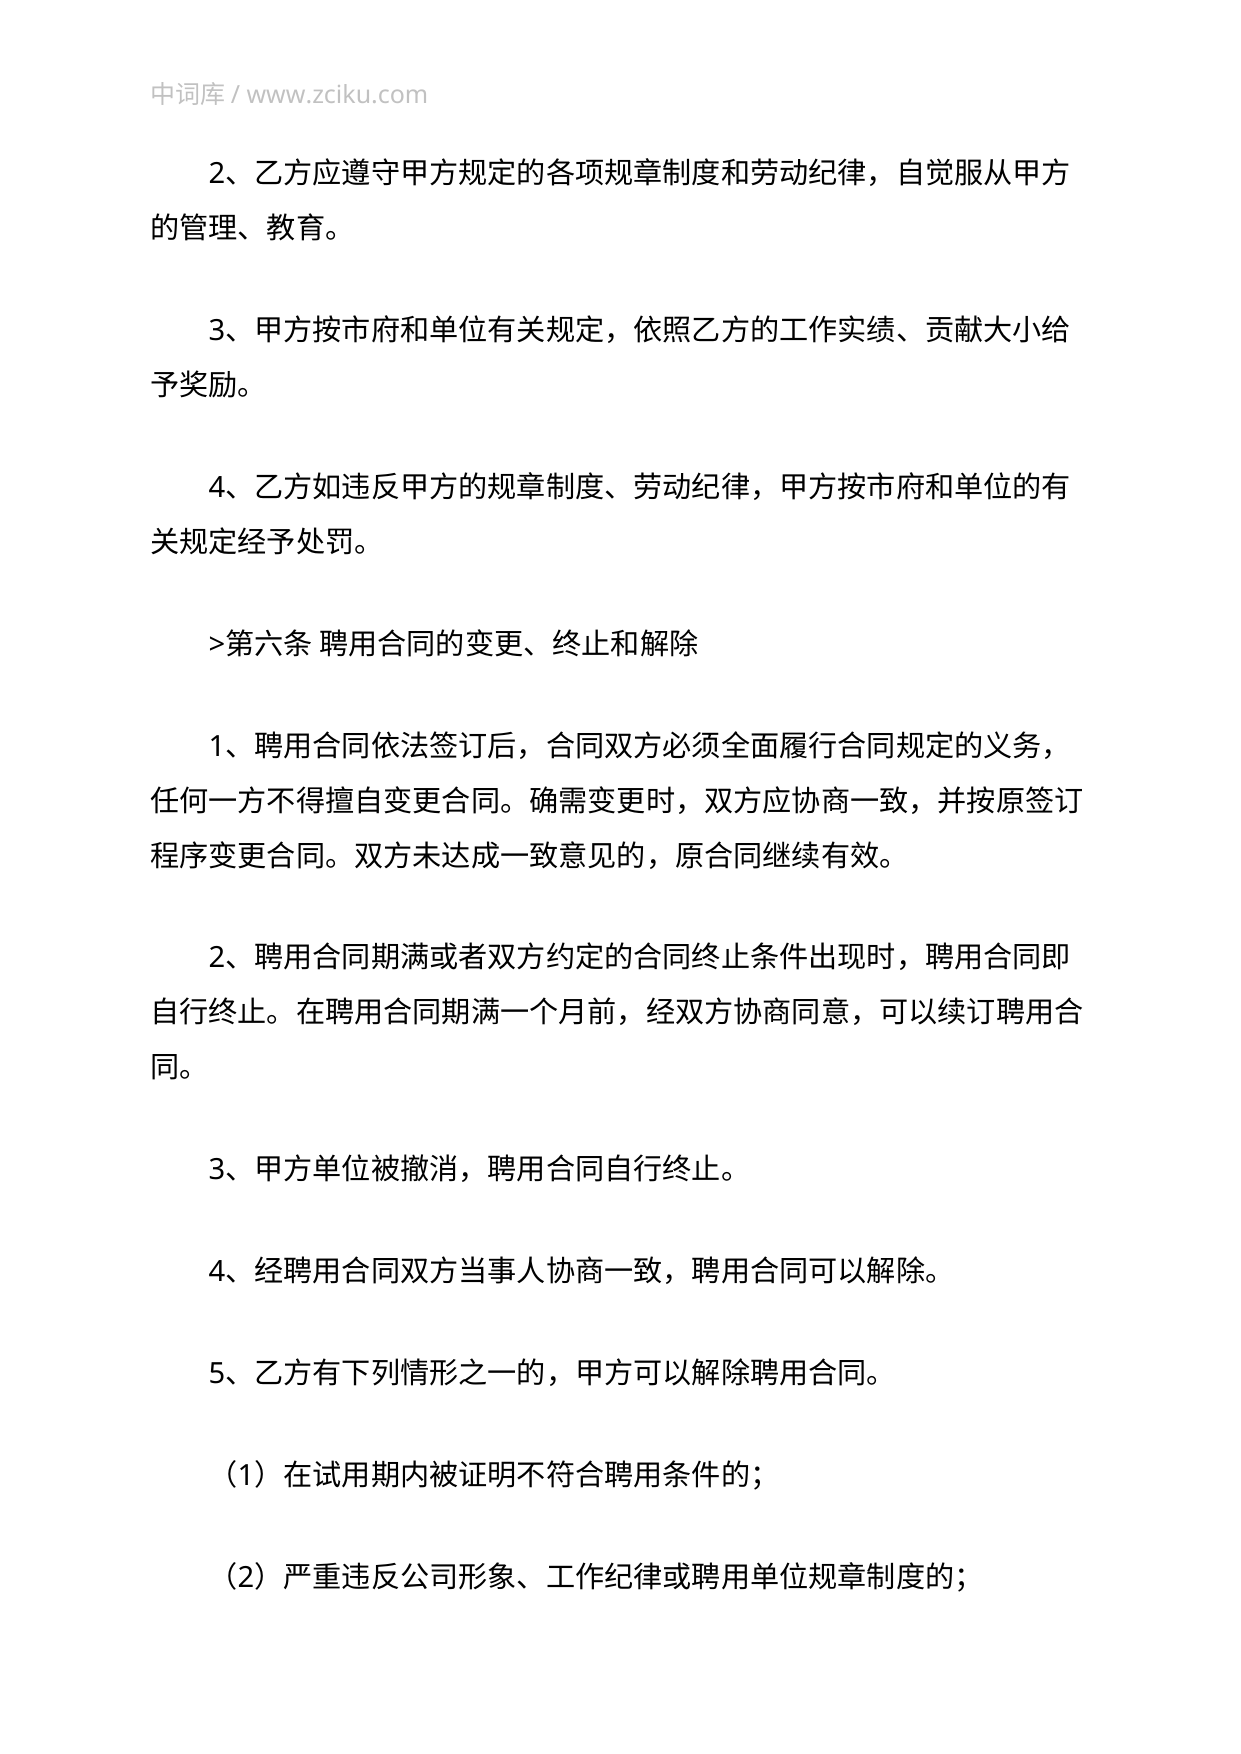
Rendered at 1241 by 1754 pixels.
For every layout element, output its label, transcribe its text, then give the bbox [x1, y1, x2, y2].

text 1、聘用合同依法签订后，合同双方必须全面履行合同规定的义务，任何一方不得擅自变更合同。确需变更时，双方应协商一致，并按原签订程序变更合同。双方未达成一致意见的，原合同继续有效。 [150, 722, 1090, 874]
text 4、经聘用合同双方当事人协商一致，聘用合同可以解除。 [150, 1248, 1090, 1290]
text （1）在试用期内被证明不符合聘用条件的； [150, 1452, 1090, 1494]
text 2、乙方应遵守甲方规定的各项规章制度和劳动纪律，自觉服从甲方的管理、教育。 [150, 150, 1090, 247]
text 3、甲方单位被撤消，聘用合同自行终止。 [150, 1146, 1090, 1188]
text 4、乙方如违反甲方的规章制度、劳动纪律，甲方按市府和单位的有关规定经予处罚。 [150, 463, 1090, 561]
text （2）严重违反公司形象、工作纪律或聘用单位规章制度的； [150, 1553, 1090, 1596]
text 2、聘用合同期满或者双方约定的合同终止条件出现时，聘用合同即自行终止。在聘用合同期满一个月前，经双方协商同意，可以续订聘用合同。 [150, 934, 1090, 1086]
text 5、乙方有下列情形之一的，甲方可以解除聘用合同。 [150, 1349, 1090, 1392]
text 3、甲方按市府和单位有关规定，依照乙方的工作实绩、贡献大小给予奖励。 [150, 307, 1090, 404]
text >第六条 聘用合同的变更、终止和解除 [150, 620, 1090, 663]
